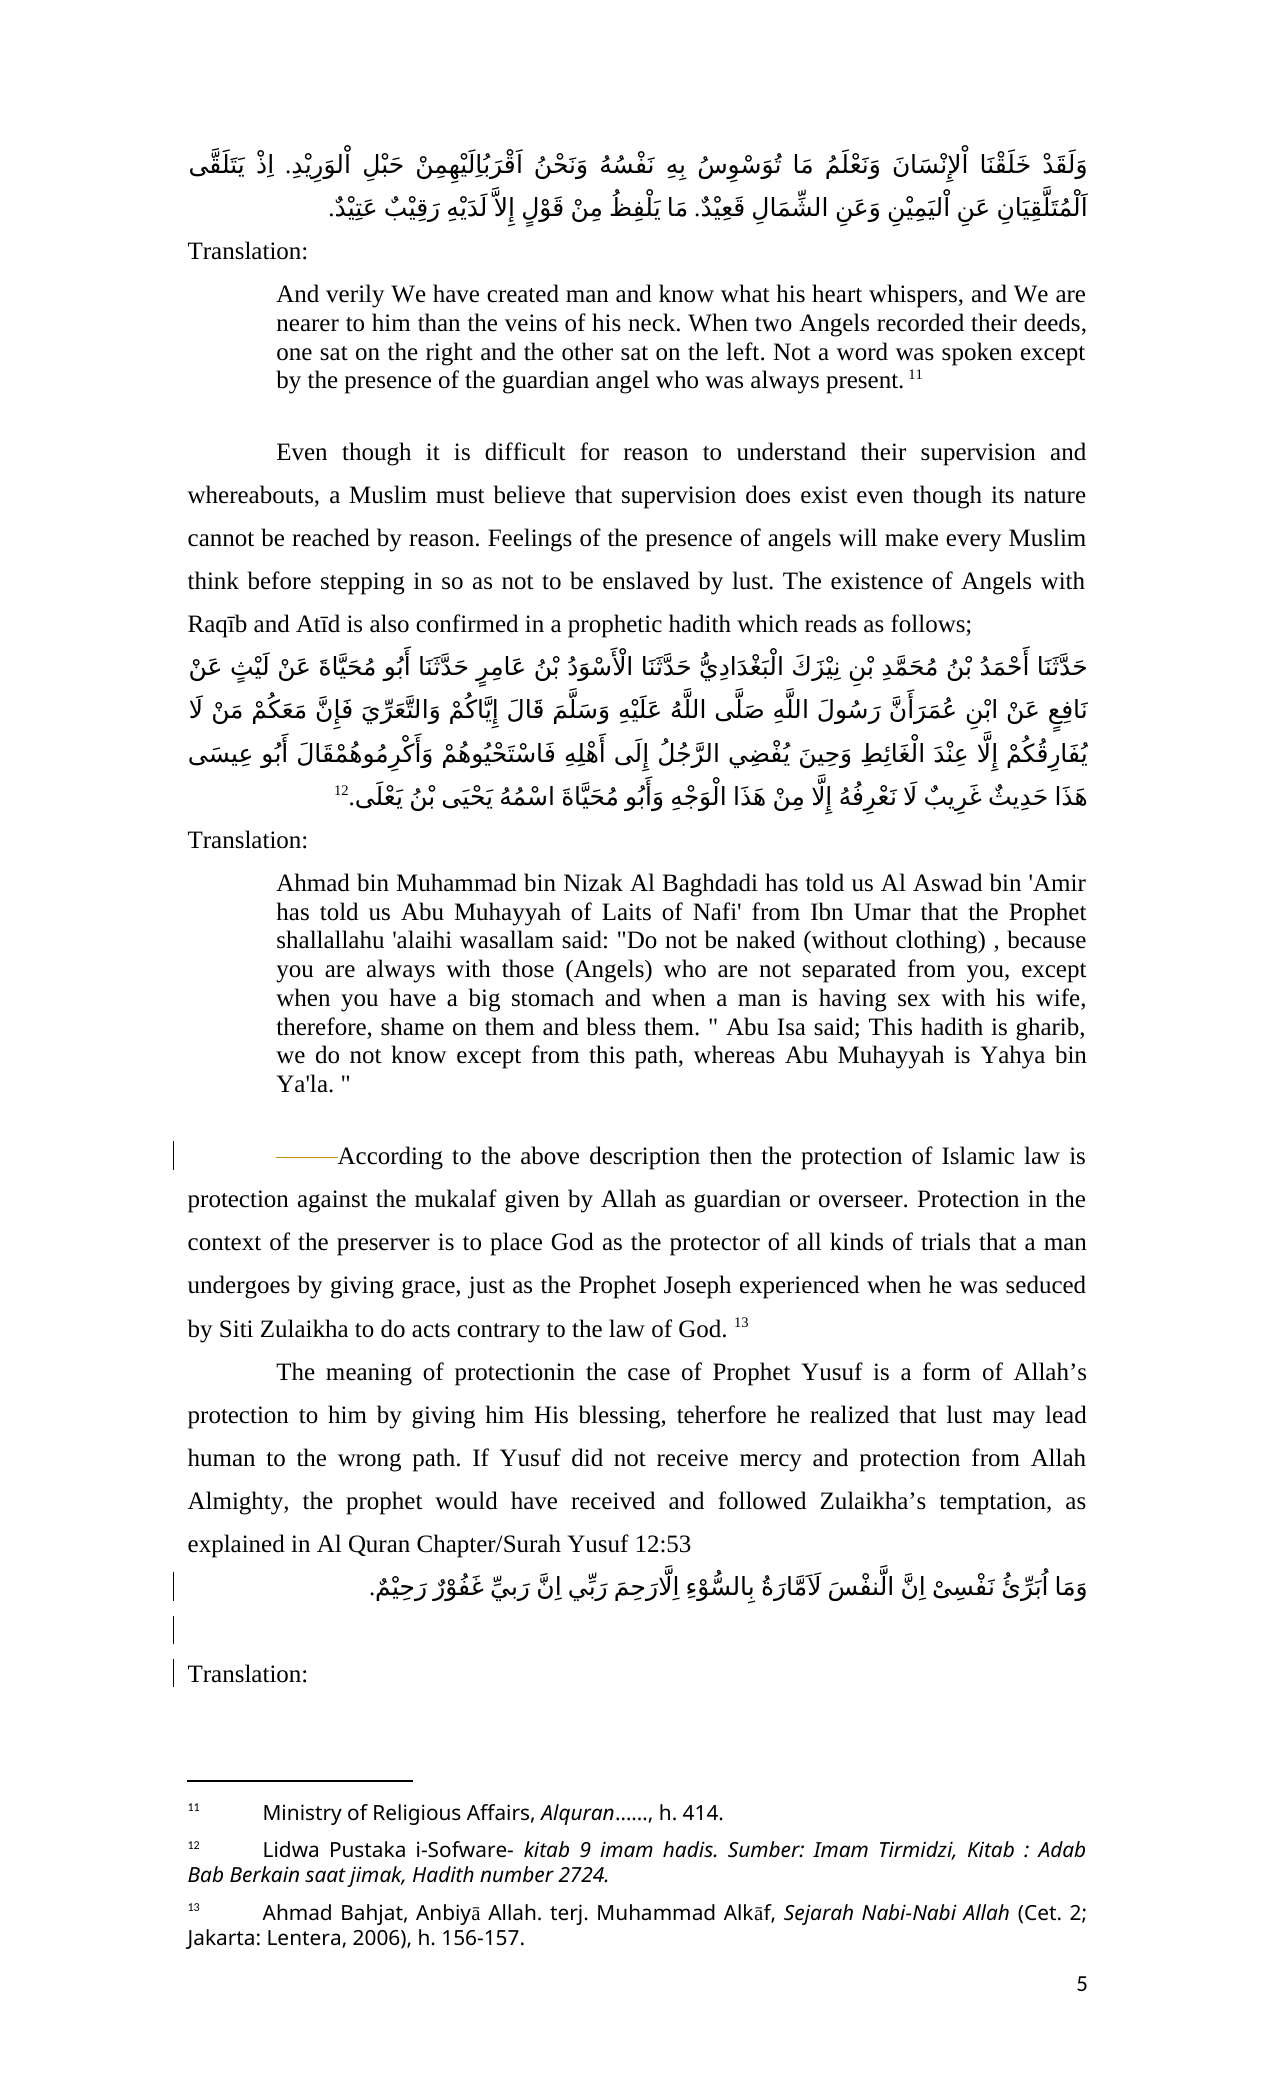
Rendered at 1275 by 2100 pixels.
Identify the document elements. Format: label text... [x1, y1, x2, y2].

text Ahmad bin Muhammad bin Nizak Al Baghdadi has told us Al Aswad bin 'Amir has told us Abu Muhayyah of Laits of Nafi' from Ibn Umar that the Prophet shallallahu 'alaihi wasallam said: "Do not be naked (without clothing) , because you are always with those (Angels) who are not separated from you, except when you have a big stomach and when a man is having sex with his wife, therefore, shame on them and bless them. " Abu Isa said; This hadith is gharib, we do not know except from this path, whereas Abu Muhayyah is Yahya bin Ya'la. " [276, 868, 1087, 1098]
text وَمَا اُبَرِّئُ نَفْسِىْ اِنَّ الَّنفْسَ لَاَمَّارَةُ بِالسُّوْءِ اِلَّارَحِمَ رَبِّي اِنَّ رَبيِّ غَفُوْرٌ رَحِيْمٌ. [187, 1572, 1087, 1601]
text According to the above description then the protection of Islamic law is protection against the mukalaf given by Allah as guardian or overseer. Protection in the context of the preserver is to place God as the protector of all kinds of trials that a man undergoes by giving grace, just as the Prophet Joseph experienced when he was seduced by Siti Zulaikha to do acts contrary to the law of God. [187, 1141, 1087, 1342]
text Translation: [187, 825, 1087, 854]
list Translation: [187, 236, 1087, 265]
list And verily We have created man and know what his heart whispers, and We are nearer to him than the veins of his neck. When two Angels recorded their deeds, one sat on the right and the other sat on the left. Not a word was spoken except by the presence of the guardian angel who was always present. [276, 279, 1087, 394]
text The meaning of protectionin the case of Prophet Yusuf is a form of Allah’s protection to him by giving him His blessing, teherfore he realized that lust may lead human to the wrong path. If Yusuf did not receive mercy and protection from Allah Almighty, the prophet would have received and followed Zulaikha’s temptation, as explained in Al Quran Chapter/Surah Yusuf 12:53 [187, 1357, 1087, 1558]
list Even though it is difficult for reason to understand their supervision and whereabouts, a Muslim must believe that supervision does exist even though its nature cannot be reached by reason. Feelings of the presence of angels will make every Muslim think before stepping in so as not to be enslaved by lust. The existence of Angels with Raqīb and Atīd is also confirmed in a prophetic hadith which reads as follows; [187, 437, 1087, 638]
text Translation: [187, 1659, 1087, 1687]
text حَدَّثَنَا أَحْمَدُ بْنُ مُحَمَّدِ بْنِ نِيْزَكَ الْبَغْدَادِيُّ حَدَّثَنَا الْأَسْوَدُ بْنُ عَامِرٍ حَدَّثَنَا أَبُو مُحَيَّاةَ عَنْ لَيْثٍ عَنْ نَافِعٍ عَنْ ابْنِ عُمَرَأَنَّ رَسُولَ اللَّهِ صَلَّى اللَّهُ عَلَيْهِ وَسَلَّمَ قَالَ إِيَّاكُمْ وَالتَّعَرِّيَ فَإِنَّ مَعَكُمْ مَنْ لَا يُفَارِقُكُمْ إِلَّا عِنْدَ الْغَائِطِ وَحِينَ يُفْضِي الرَّجُلُ إِلَى أَهْلِهِ فَاسْتَحْيُوهُمْ وَأَكْرِمُوهُمْقَالَ أَبُو عِيسَى هَذَا حَدِيثٌ غَرِيبٌ لَا نَعْرِفُهُ إِلَّا مِنْ هَذَا الْوَجْهِ وَأَبُو مُحَيَّاةَ اسْمُهُ يَحْيَى بْنُ يَعْلَى. [187, 652, 1087, 811]
list وَلَقَدْ خَلَقْنَا اْلإِنْسَانَ وَنَعْلَمُ مَا تُوَسْوِسُ بِهِ نَفْسُهُ وَنَحْنُ اَقْرَبُاِلَيْهِمِنْ حَبْلِ اْلوَرِيْدِ. اِذْ يَتَلَقَّى اَلْمُتَلَّقِيَانِ عَنِ اْليَمِيْنِ وَعَنِ الشِّمَالِ قَعِيْدٌ. مَا يَلْفِظُ مِنْ قَوْلٍ إِلاَّ لَدَيْهِ رَقِيْبٌ عَتِيْدٌ. [187, 150, 1087, 222]
